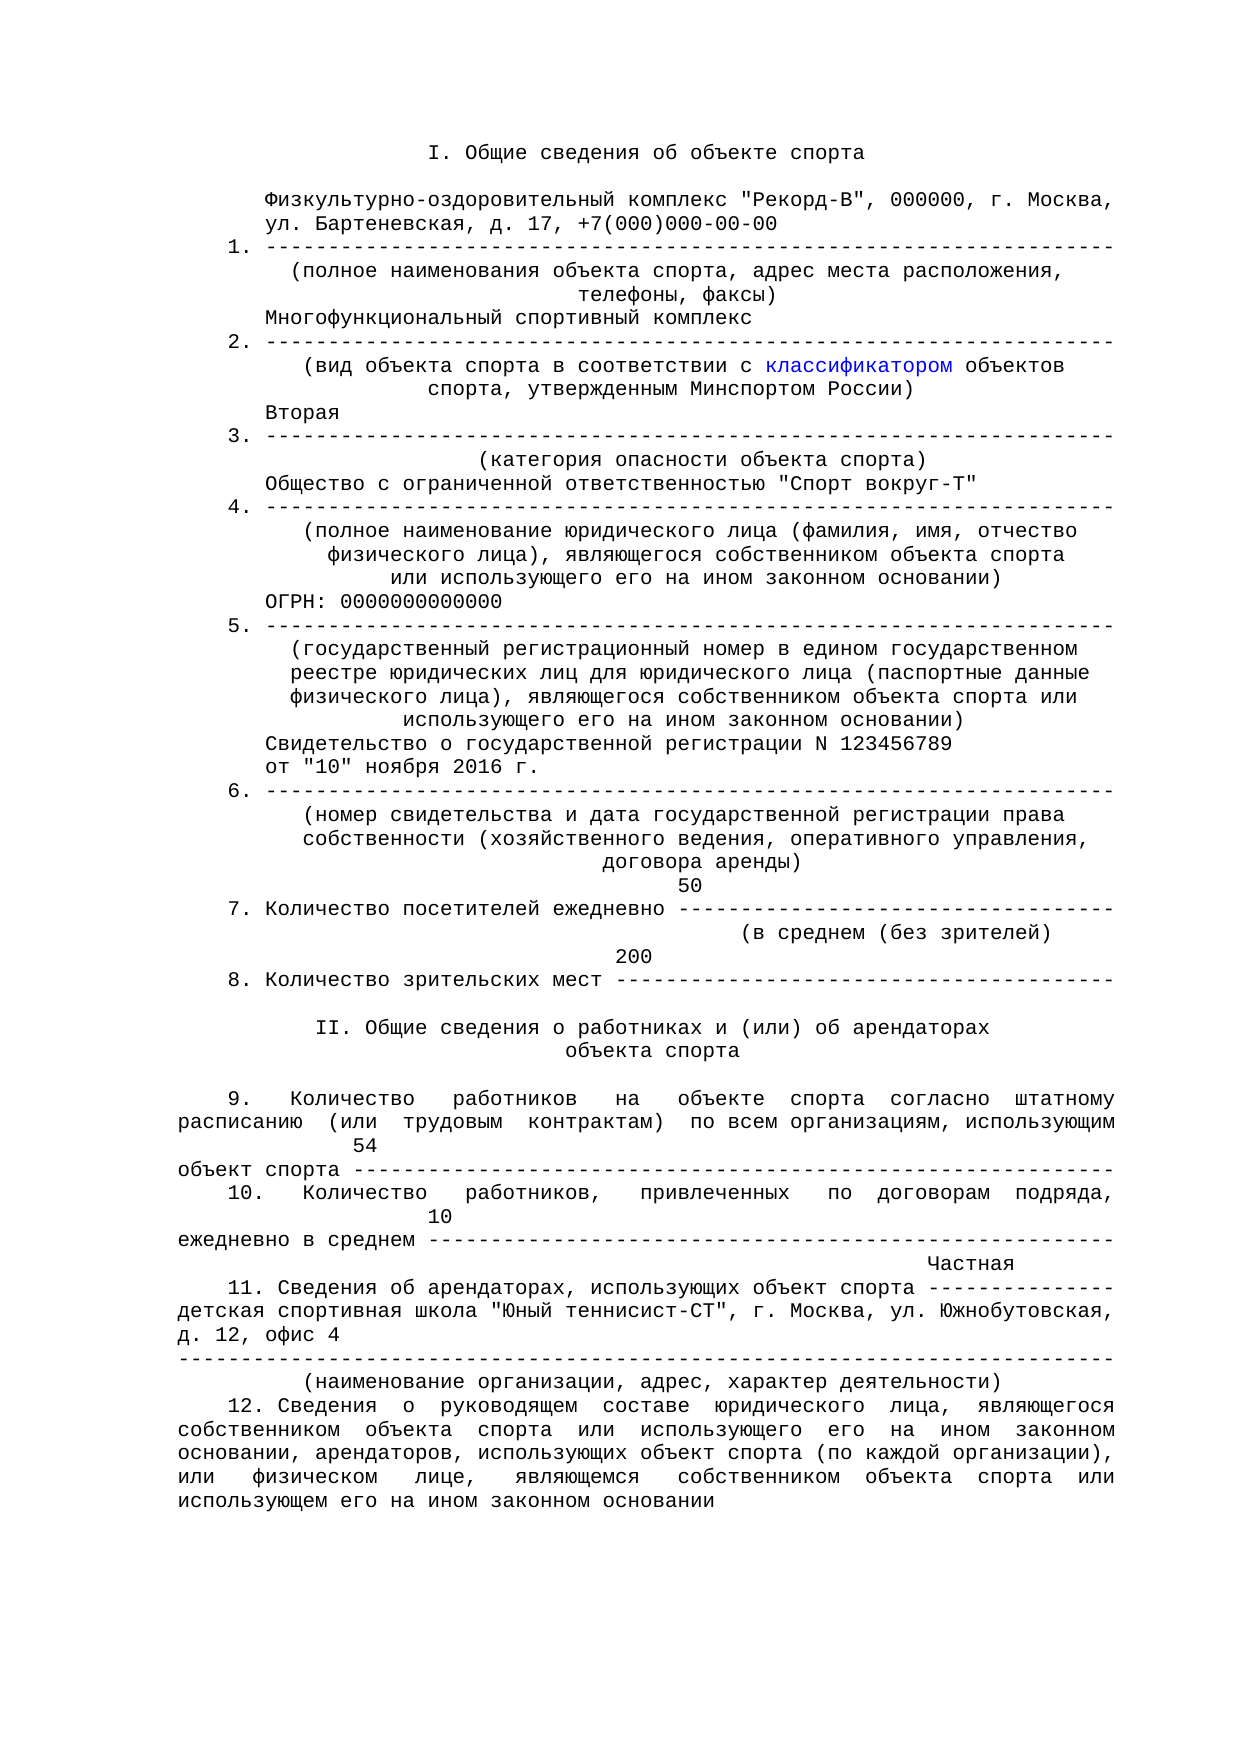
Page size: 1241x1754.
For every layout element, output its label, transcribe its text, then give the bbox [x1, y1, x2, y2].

text собственности (хозяйственного ведения, оперативного управления, [177, 827, 1152, 851]
text --------------------------------------------------------------------------- [177, 1348, 1152, 1371]
text 50 [177, 875, 1152, 898]
text (полное наименование юридического лица (фамилия, имя, отчество [177, 520, 1152, 544]
text 6. -------------------------------------------------------------------- [177, 780, 1152, 804]
text (в среднем (без зрителей) [177, 922, 1152, 946]
text 8. Количество зрительских мест ---------------------------------------- [177, 969, 1152, 993]
text Многофункциональный спортивный комплекс [177, 307, 1152, 331]
text основании, арендаторов, использующих объект спорта (по каждой организации), [177, 1442, 1152, 1466]
text расписанию (или трудовым контрактам) по всем организациям, использующим [177, 1111, 1152, 1135]
text физического лица), являющегося собственником объекта спорта [177, 544, 1152, 567]
text Физкультурно-оздоровительный комплекс "Рекорд-В", 000000, г. Москва, [177, 189, 1152, 213]
text (полное наименования объекта спорта, адрес места расположения, [177, 260, 1152, 284]
text Свидетельство о государственной регистрации N 123456789 [177, 733, 1152, 757]
text телефоны, факсы) [177, 284, 1152, 307]
text 3. -------------------------------------------------------------------- [177, 426, 1152, 449]
text собственником объекта спорта или использующего его на ином законном [177, 1419, 1152, 1442]
text ОГРН: 0000000000000 [177, 591, 1152, 615]
text 5. -------------------------------------------------------------------- [177, 615, 1152, 638]
text I. Общие сведения об объекте спорта [177, 142, 1152, 165]
text 1. -------------------------------------------------------------------- [177, 236, 1152, 260]
text 9. Количество работников на объекте спорта согласно штатному [177, 1088, 1152, 1111]
text 10 [177, 1206, 1152, 1229]
text ул. Бартеневская, д. 17, +7(000)000-00-00 [177, 213, 1152, 236]
text д. 12, офис 4 [177, 1324, 1152, 1348]
text реестре юридических лиц для юридического лица (паспортные данные [177, 662, 1152, 686]
text (вид объекта спорта в соответствии с классификатором объектов [177, 354, 1152, 378]
text II. Общие сведения о работниках и (или) об арендаторах [177, 1017, 1152, 1040]
text или физическом лице, являющемся собственником объекта спорта или [177, 1466, 1152, 1489]
text использующего его на ином законном основании) [177, 709, 1152, 733]
text 2. -------------------------------------------------------------------- [177, 331, 1152, 354]
text (наименование организации, адрес, характер деятельности) [177, 1371, 1152, 1395]
text Общество с ограниченной ответственностью "Спорт вокруг-Т" [177, 473, 1152, 496]
text или использующего его на ином законном основании) [177, 567, 1152, 591]
text 11. Сведения об арендаторах, использующих объект спорта --------------- [177, 1277, 1152, 1300]
text Вторая [177, 402, 1152, 426]
text ежедневно в среднем ------------------------------------------------------- [177, 1229, 1152, 1253]
text 10. Количество работников, привлеченных по договорам подряда, [177, 1182, 1152, 1206]
text 4. -------------------------------------------------------------------- [177, 496, 1152, 520]
text (государственный регистрационный номер в едином государственном [177, 638, 1152, 662]
text 12. Сведения о руководящем составе юридического лица, являющегося [177, 1395, 1152, 1419]
text детская спортивная школа "Юный теннисист-СТ", г. Москва, ул. Южнобутовская, [177, 1300, 1152, 1324]
text 7. Количество посетителей ежедневно ----------------------------------- [177, 898, 1152, 922]
text (категория опасности объекта спорта) [177, 449, 1152, 473]
text Частная [177, 1253, 1152, 1277]
text (номер свидетельства и дата государственной регистрации права [177, 804, 1152, 827]
text объекта спорта [177, 1040, 1152, 1064]
text использующем его на ином законном основании [177, 1489, 1152, 1513]
text договора аренды) [177, 851, 1152, 875]
text физического лица), являющегося собственником объекта спорта или [177, 686, 1152, 709]
text спорта, утвержденным Минспортом России) [177, 378, 1152, 402]
text 54 [177, 1135, 1152, 1158]
text 200 [177, 946, 1152, 969]
text от "10" ноября 2016 г. [177, 757, 1152, 780]
text объект спорта ------------------------------------------------------------- [177, 1158, 1152, 1182]
